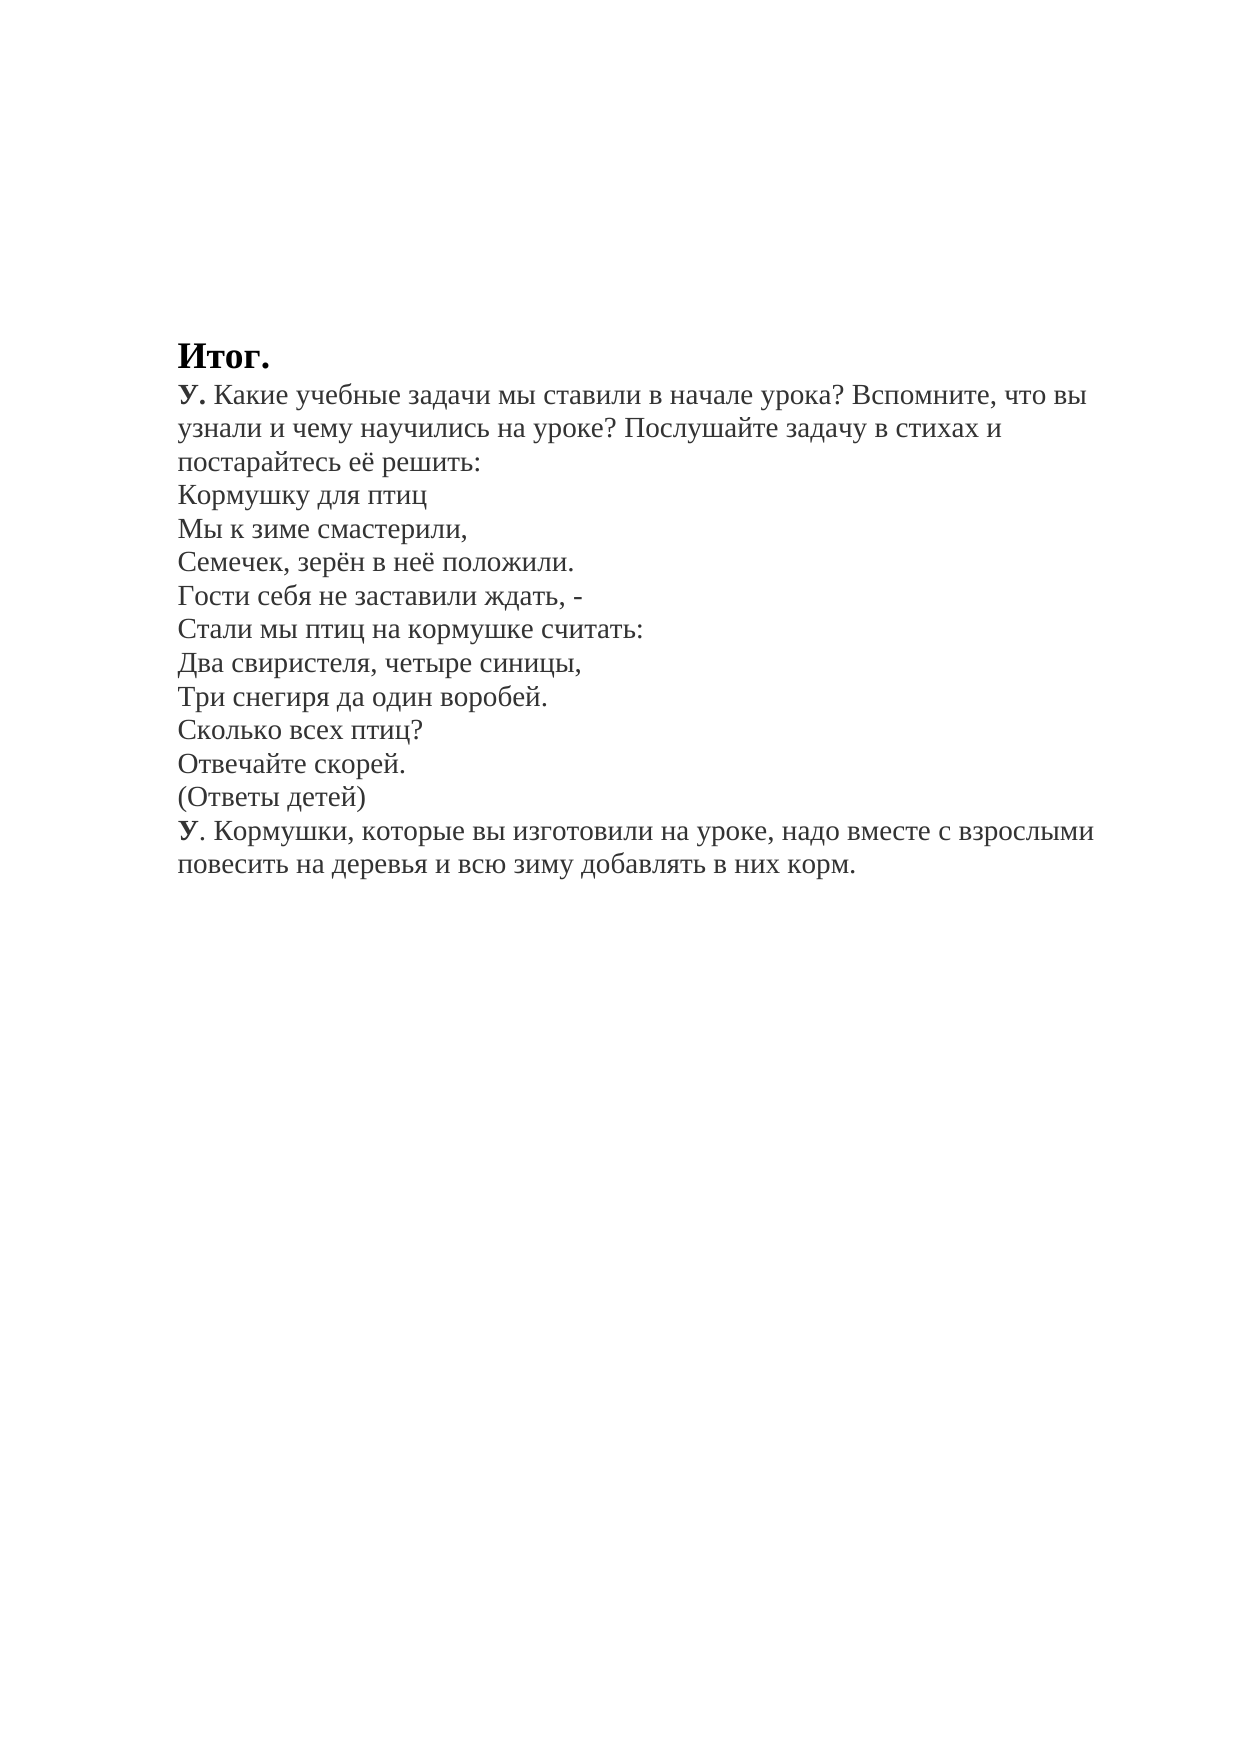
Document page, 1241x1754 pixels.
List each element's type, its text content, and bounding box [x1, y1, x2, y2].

text Кормушку для птиц Мы к зиме смастерили, Семечек, зерён в неё положили. Гости себя не заставили ждать, - Стали мы птиц на кормушке считать: Два свиристеля, четыре синицы, Три снегиря да один воробей. Сколько всех птиц? Отвечайте скорей. [177, 477, 1152, 779]
text Итог. [177, 334, 1152, 377]
text У. Кормушки, которые вы изготовили на уроке, надо вместе с взрослыми повесить на деревья и всю зиму добавлять в них корм. [177, 813, 1152, 880]
text У. Какие учебные задачи мы ставили в начале урока? Вспомните, что вы узнали и чему научились на уроке? Послушайте задачу в стихах и постарайтесь её решить: [177, 377, 1152, 477]
text (Ответы детей) [177, 779, 1152, 813]
